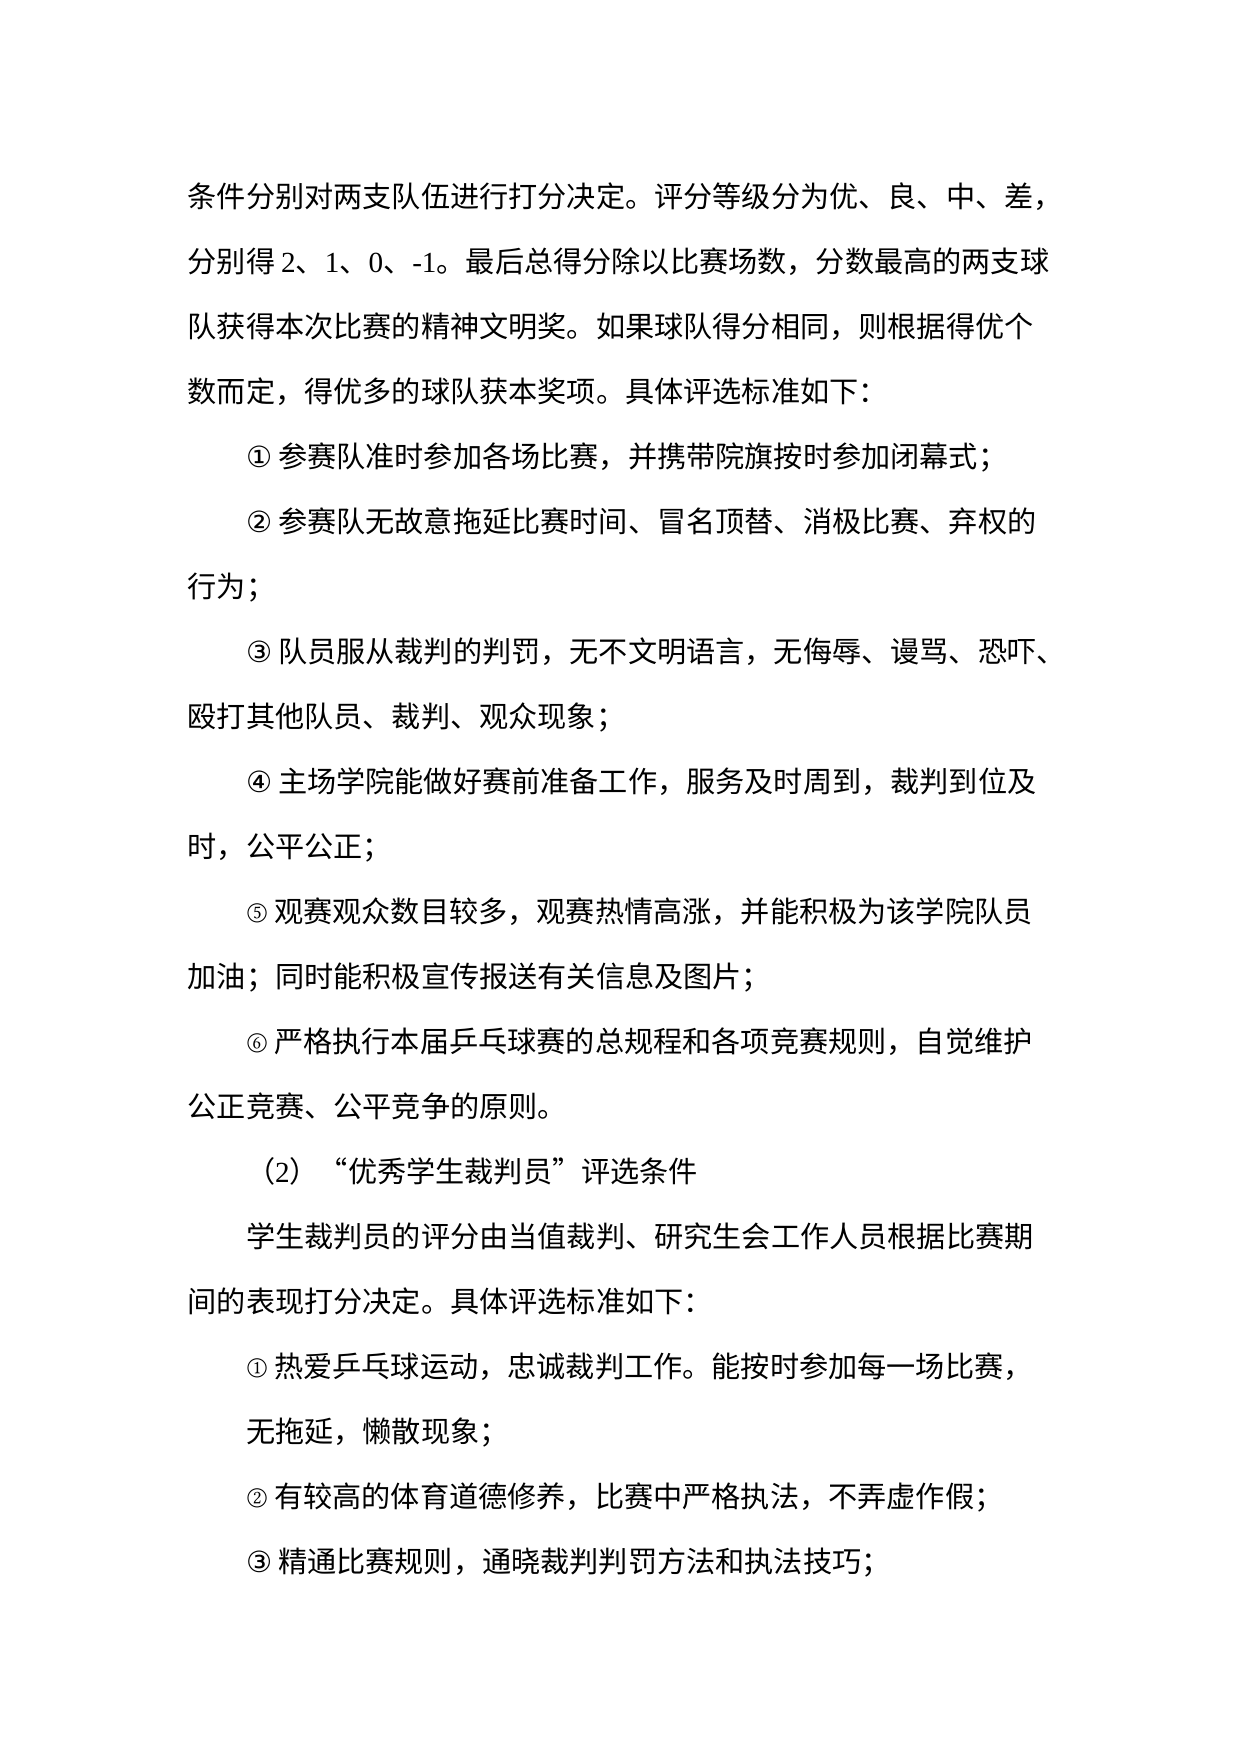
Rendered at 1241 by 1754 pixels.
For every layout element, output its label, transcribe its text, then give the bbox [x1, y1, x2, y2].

text ③队员服从裁判的判罚，无不文明语言，无侮辱、谩骂、恐吓、殴打其他队员、裁判、观众现象； [187, 617, 1053, 747]
text ⑤观赛观众数目较多，观赛热情高涨，并能积极为该学院队员加油；同时能积极宣传报送有关信息及图片； [187, 877, 1053, 1007]
text 学生裁判员的评分由当值裁判、研究生会工作人员根据比赛期间的表现打分决定。具体评选标准如下： [187, 1202, 1053, 1332]
text ①热爱乒乓球运动，忠诚裁判工作。能按时参加每一场比赛，无拖延，懒散现象； [246, 1332, 1053, 1462]
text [187, 162, 1053, 422]
text ②参赛队无故意拖延比赛时间、冒名顶替、消极比赛、弃权的行为； [187, 487, 1053, 617]
text ⑥严格执行本届乒乓球赛的总规程和各项竞赛规则，自觉维护公正竞赛、公平竞争的原则。 [187, 1007, 1053, 1137]
text ②有较高的体育道德修养，比赛中严格执法，不弄虚作假； [187, 1462, 1053, 1527]
text （2）“优秀学生裁判员”评选条件 [187, 1137, 1053, 1202]
text ④主场学院能做好赛前准备工作，服务及时周到，裁判到位及时，公平公正； [187, 747, 1053, 877]
text ①参赛队准时参加各场比赛，并携带院旗按时参加闭幕式； [187, 422, 1053, 487]
text ③精通比赛规则，通晓裁判判罚方法和执法技巧； [187, 1527, 1053, 1592]
